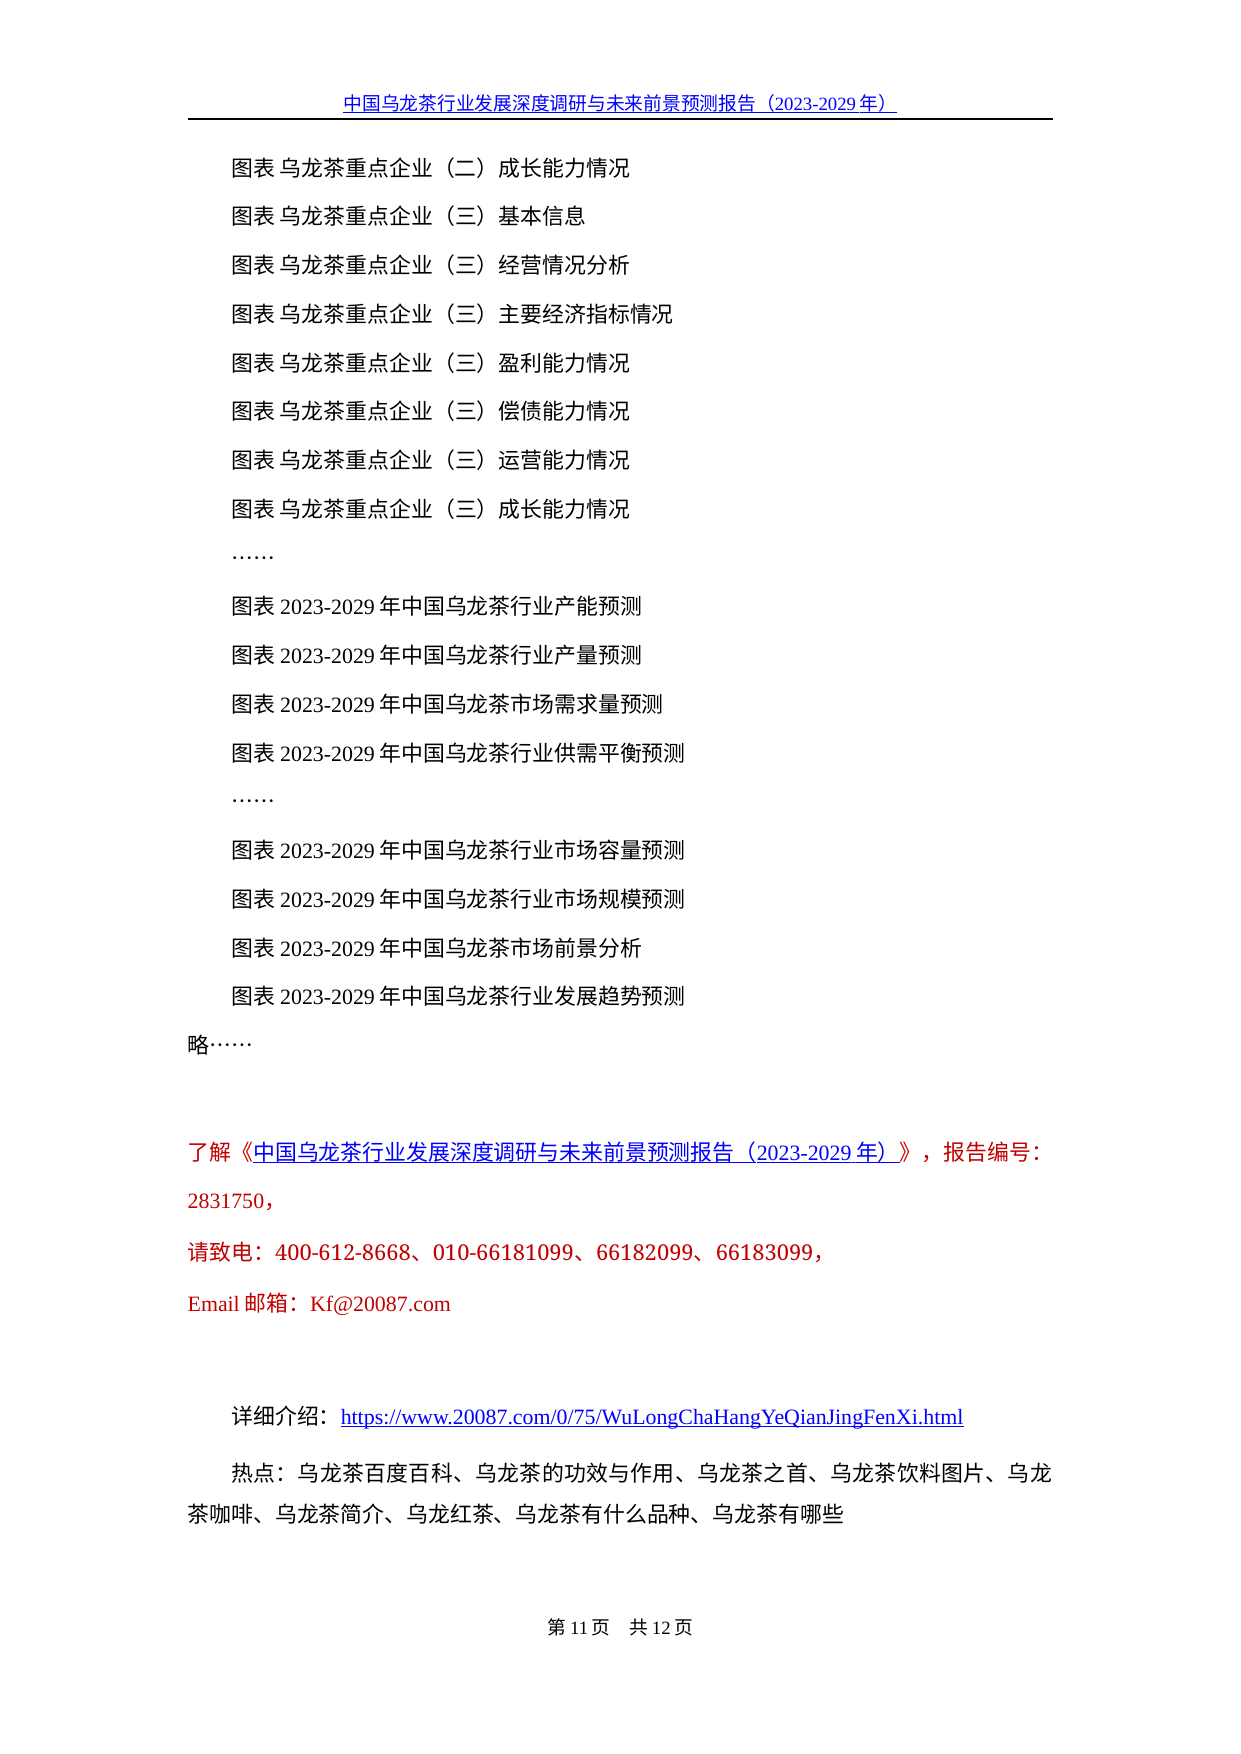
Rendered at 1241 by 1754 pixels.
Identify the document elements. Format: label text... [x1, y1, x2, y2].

text 请致电：400-612-8668、010-66181099、66182099、66183099， [187, 1234, 1053, 1267]
text 了解《中国乌龙茶行业发展深度调研与未来前景预测报告（2023-2029年）》，报告编号：2831750， [187, 1134, 1053, 1215]
text Email邮箱：Kf@20087.com [187, 1286, 1053, 1318]
text 热点：乌龙茶百度百科、乌龙茶的功效与作用、乌龙茶之首、乌龙茶饮料图片、乌龙茶咖啡、乌龙茶简介、乌龙红茶、乌龙茶有什么品种、乌龙茶有哪些 [187, 1456, 1053, 1529]
text 详细介绍：https://www.20087.com/0/75/WuLongChaHangYeQianJingFenXi.html [187, 1399, 1053, 1431]
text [187, 150, 1053, 1060]
